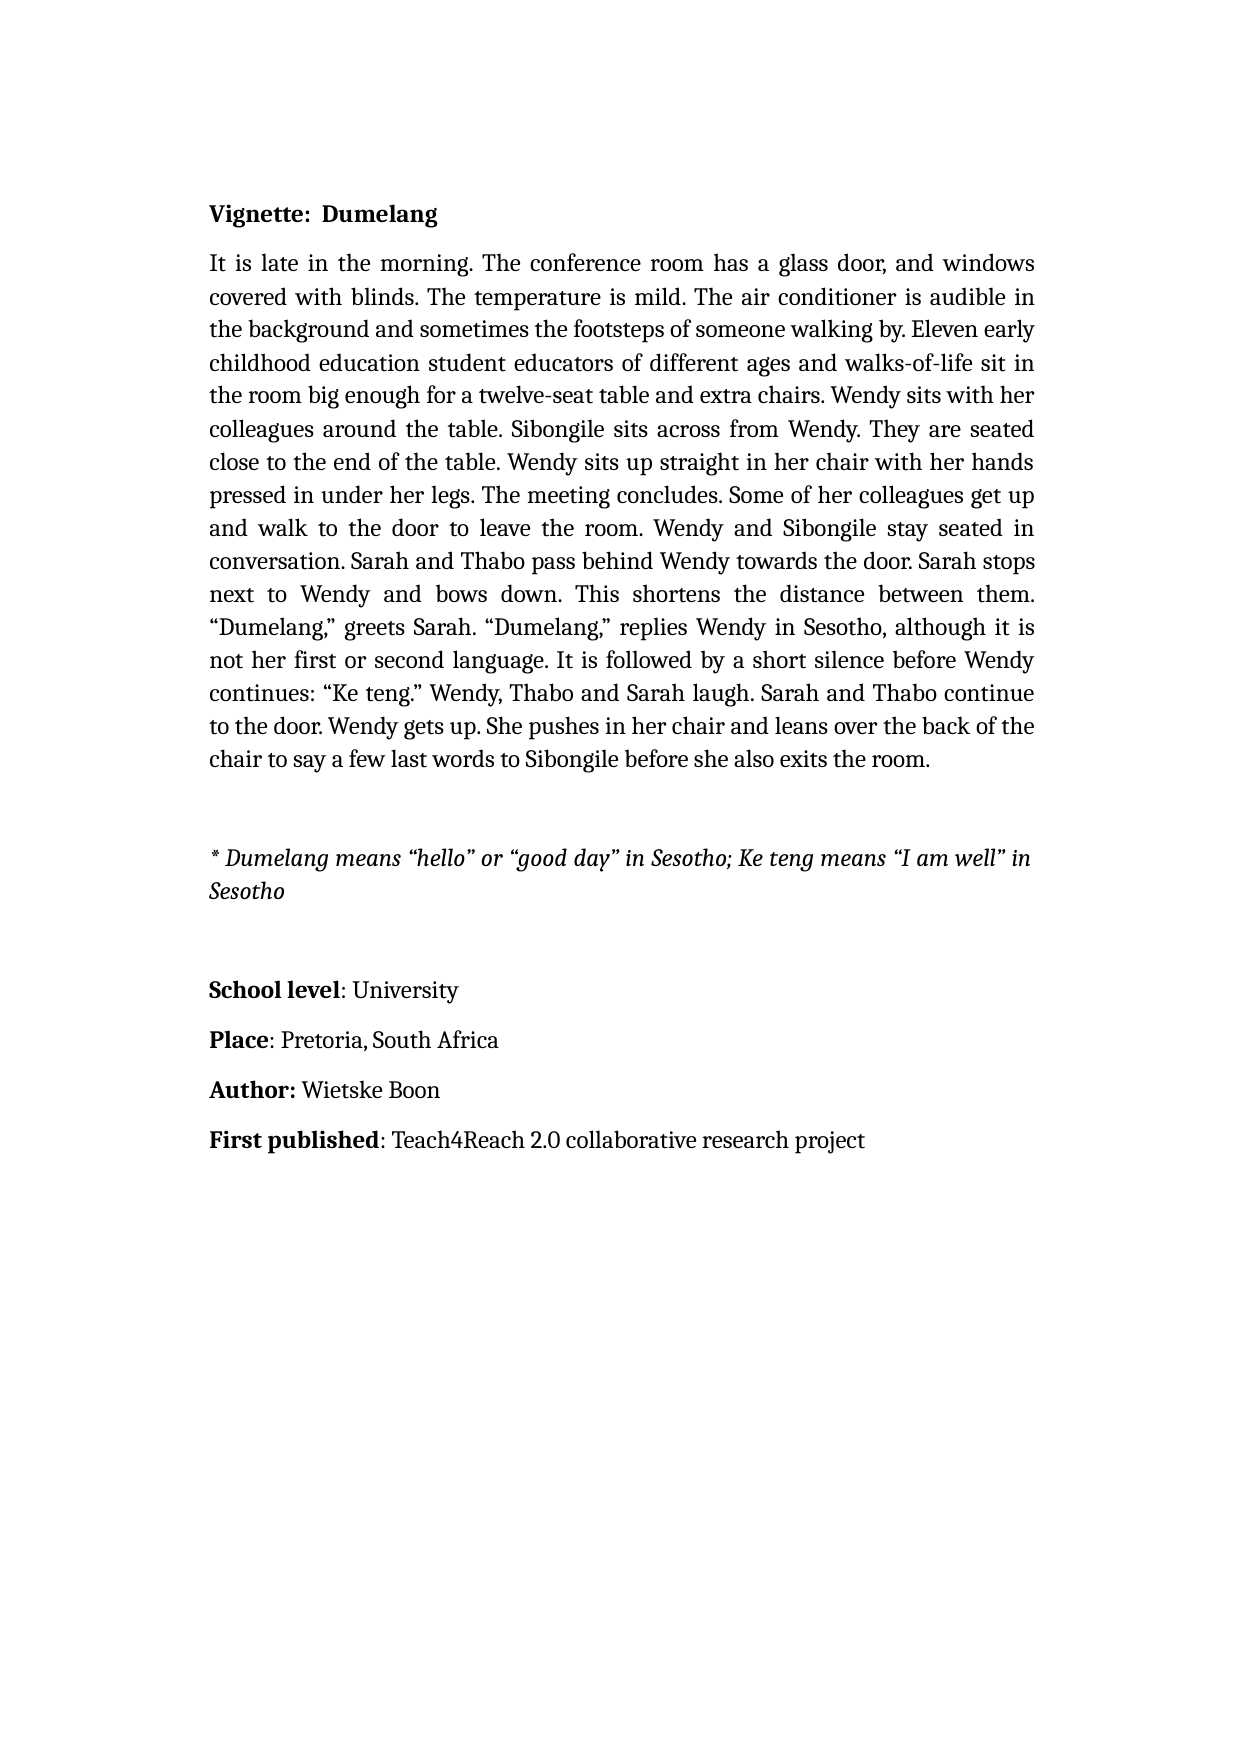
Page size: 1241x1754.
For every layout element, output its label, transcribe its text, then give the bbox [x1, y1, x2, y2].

text Vignette: Dumelang [209, 200, 1036, 228]
text * Dumelang means “hello” or “good day” in Sesotho; Ke teng means “I am well” in Sesotho [209, 844, 1036, 906]
text First published: Teach4Reach 2.0 collaborative research project [209, 1126, 1036, 1154]
text School level: University [209, 976, 1036, 1005]
text Place: Pretoria, South Africa [209, 1026, 1036, 1055]
text It is late in the morning. The conference room has a glass door, and windows covered with blinds. The temperature is mild. The air conditioner is audible in the background and sometimes the footsteps of someone walking by. Eleven early childhood education student educators of different ages and walks-of-life sit in the room big enough for a twelve-seat table and extra chairs. Wendy sits with her colleagues around the table. Sibongile sits across from Wendy. They are seated close to the end of the table. Wendy sits up straight in her chair with her hands pressed in under her legs. The meeting concludes. Some of her colleagues get up and walk to the door to leave the room. Wendy and Sibongile stay seated in conversation. Sarah and Thabo pass behind Wendy towards the door. Sarah stops next to Wendy and bows down. This shortens the distance between them. “Dumelang,” greets Sarah. “Dumelang,” replies Wendy in Sesotho, although it is not her first or second language. It is followed by a short silence before Wendy continues: “Ke teng.” Wendy, Thabo and Sarah laugh. Sarah and Thabo continue to the door. Wendy gets up. She pushes in her chair and leans over the back of the chair to say a few last words to Sibongile before she also exits the room. [209, 249, 1036, 773]
text Author: Wietske Boon [209, 1076, 1036, 1104]
